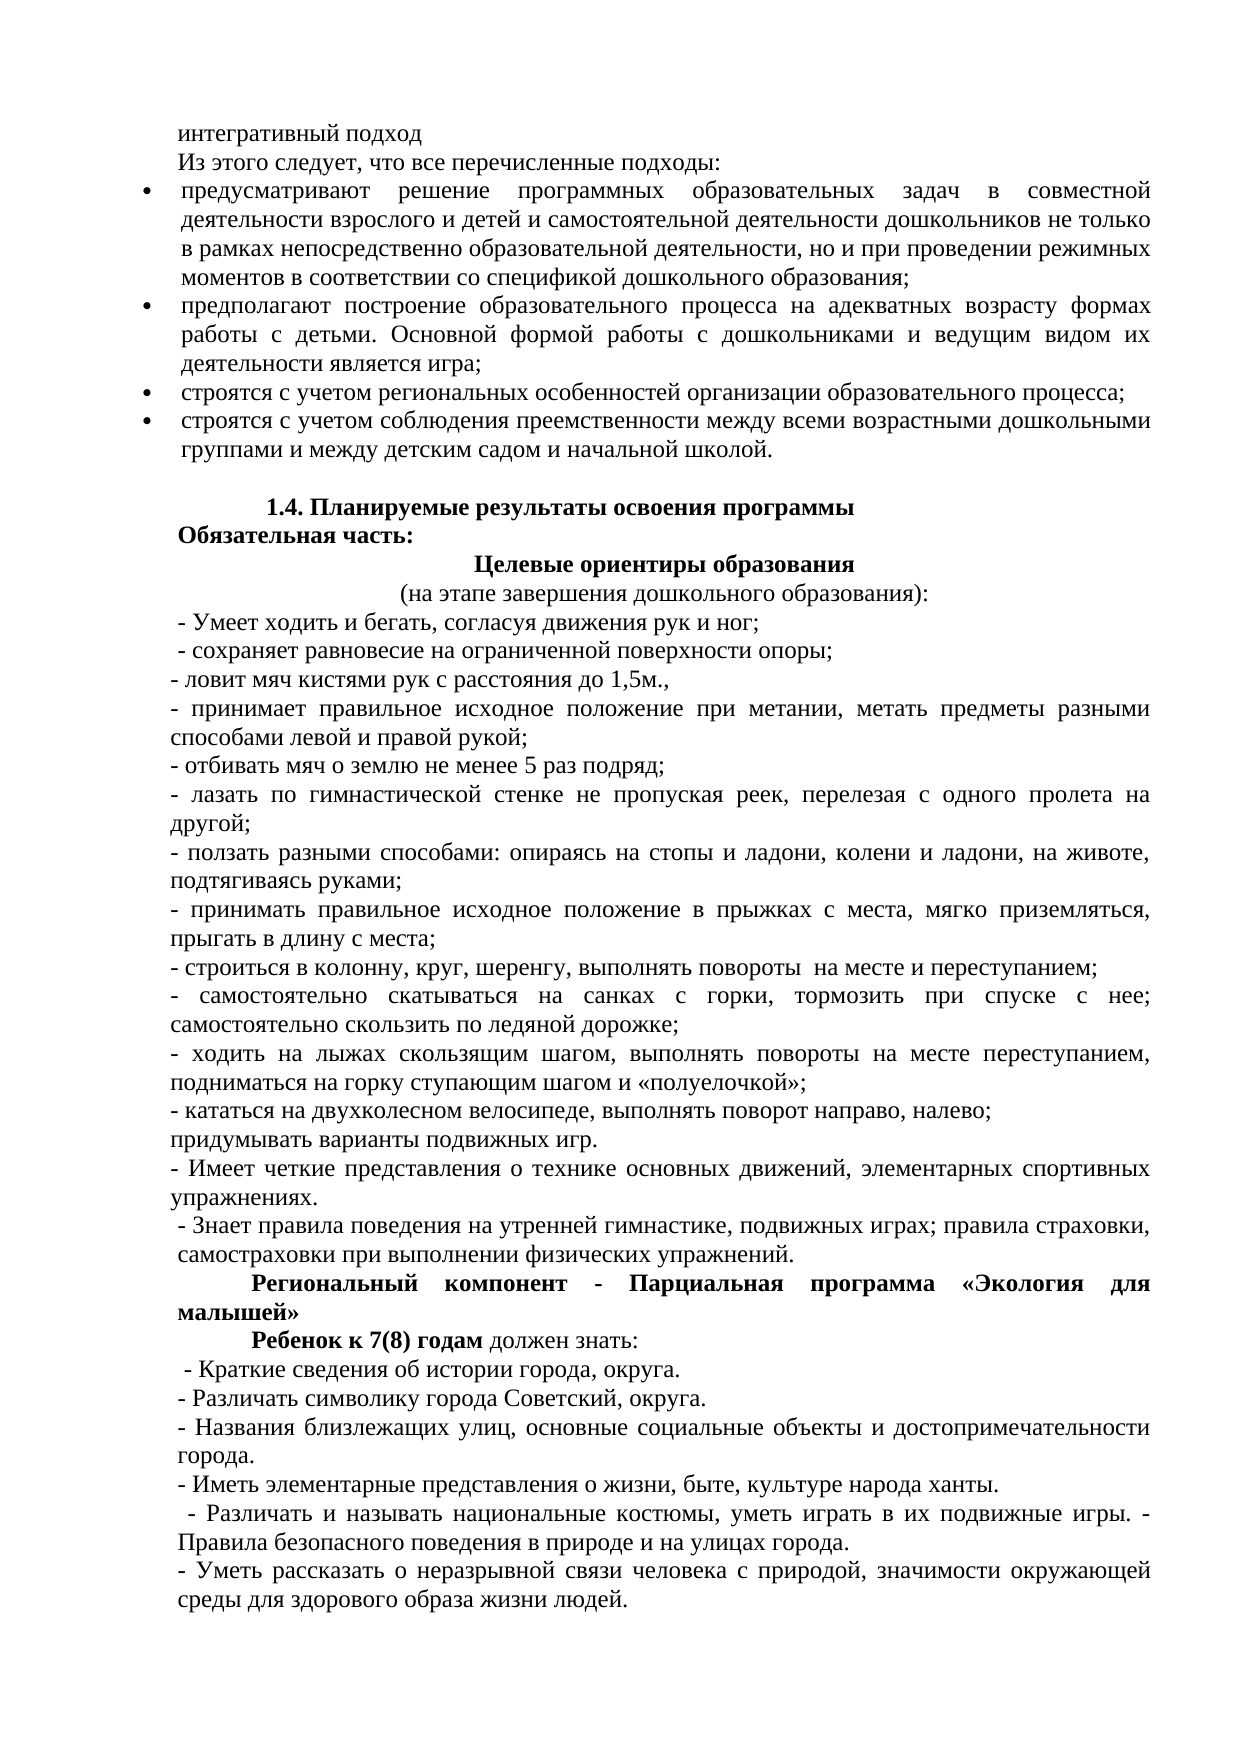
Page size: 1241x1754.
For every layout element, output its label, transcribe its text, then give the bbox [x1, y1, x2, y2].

text - принимать правильное исходное положение в прыжках с места, мягко приземляться, прыгать в длину с места; [170, 894, 1152, 952]
text - Знает правила поведения на утренней гимнастике, подвижных играх; правила страховки, самостраховки при выполнении физических упражнений. [177, 1211, 1152, 1268]
text - ловит мяч кистями рук с расстояния до 1,5м., [170, 664, 1152, 693]
text - лазать по гимнастической стенке не пропуская реек, перелезая с одного пролета на другой; [170, 779, 1152, 837]
list строятся с учетом соблюдения преемственности между всеми возрастными дошкольными группами и между детским садом и начальной школой. [143, 406, 1152, 463]
text Обязательная часть: [177, 521, 1152, 549]
text - Различать символику города Советский, округа. [177, 1383, 1152, 1412]
text - отбивать мяч о землю не менее 5 раз подряд; [170, 751, 1152, 779]
text - Различать и называть национальные костюмы, уметь играть в их подвижные игры. - Правила безопасного поведения в природе и на улицах города. [177, 1498, 1152, 1556]
text - Иметь элементарные представления о жизни, быте, культуре народа ханты. [177, 1469, 1152, 1498]
text (на этапе завершения дошкольного образования): [177, 578, 1152, 607]
text интегративный подход [177, 118, 1152, 147]
text - Имеет четкие представления о технике основных движений, элементарных спортивных упражнениях. [170, 1153, 1152, 1211]
text - ползать разными способами: опираясь на стопы и ладони, колени и ладони, на животе, подтягиваясь руками; [170, 837, 1152, 894]
text придумывать варианты подвижных игр. [170, 1124, 1152, 1153]
text - принимает правильное исходное положение при метании, метать предметы разными способами левой и правой рукой; [170, 693, 1152, 751]
text - сохраняет равновесие на ограниченной поверхности опоры; [177, 636, 1152, 664]
text - Названия близлежащих улиц, основные социальные объекты и достопримечательности города. [177, 1412, 1152, 1469]
text - кататься на двухколесном велосипеде, выполнять поворот направо, налево; [170, 1096, 1152, 1124]
text Целевые ориентиры образования [177, 549, 1152, 578]
text - самостоятельно скатываться на санках с горки, тормозить при спуске с нее; самостоятельно скользить по ледяной дорожке; [170, 981, 1152, 1038]
list строятся с учетом региональных особенностей организации образовательного процесса; [143, 377, 1152, 406]
text Из этого следует, что все перечисленные подходы: [177, 147, 1152, 176]
text Региональный компонент - Парциальная программа «Экология для малышей» [177, 1268, 1152, 1326]
list предполагают построение образовательного процесса на адекватных возрасту формах работы с детьми. Основной формой работы с дошкольниками и ведущим видом их деятельности является игра; [143, 291, 1152, 377]
text - ходить на лыжах скользящим шагом, выполнять повороты на месте переступанием, подниматься на горку ступающим шагом и «полуелочкой»; [170, 1038, 1152, 1096]
list предусматривают решение программных образовательных задач в совместной деятельности взрослого и детей и самостоятельной деятельности дошкольников не только в рамках непосредственно образовательной деятельности, но и при проведении режимных моментов в соответствии со спецификой дошкольного образования; [143, 176, 1152, 291]
text 1.4. Планируемые результаты освоения программы [266, 492, 1152, 521]
text - строиться в колонну, круг, шеренгу, выполнять повороты на месте и переступанием; [170, 952, 1152, 981]
text - Краткие сведения об истории города, округа. [177, 1354, 1152, 1383]
text - Уметь рассказать о неразрывной связи человека с природой, значимости окружающей среды для здорового образа жизни людей. [177, 1556, 1152, 1613]
text - Умеет ходить и бегать, согласуя движения рук и ног; [177, 607, 1152, 636]
text Ребенок к 7(8) годам должен знать: [177, 1326, 1152, 1354]
